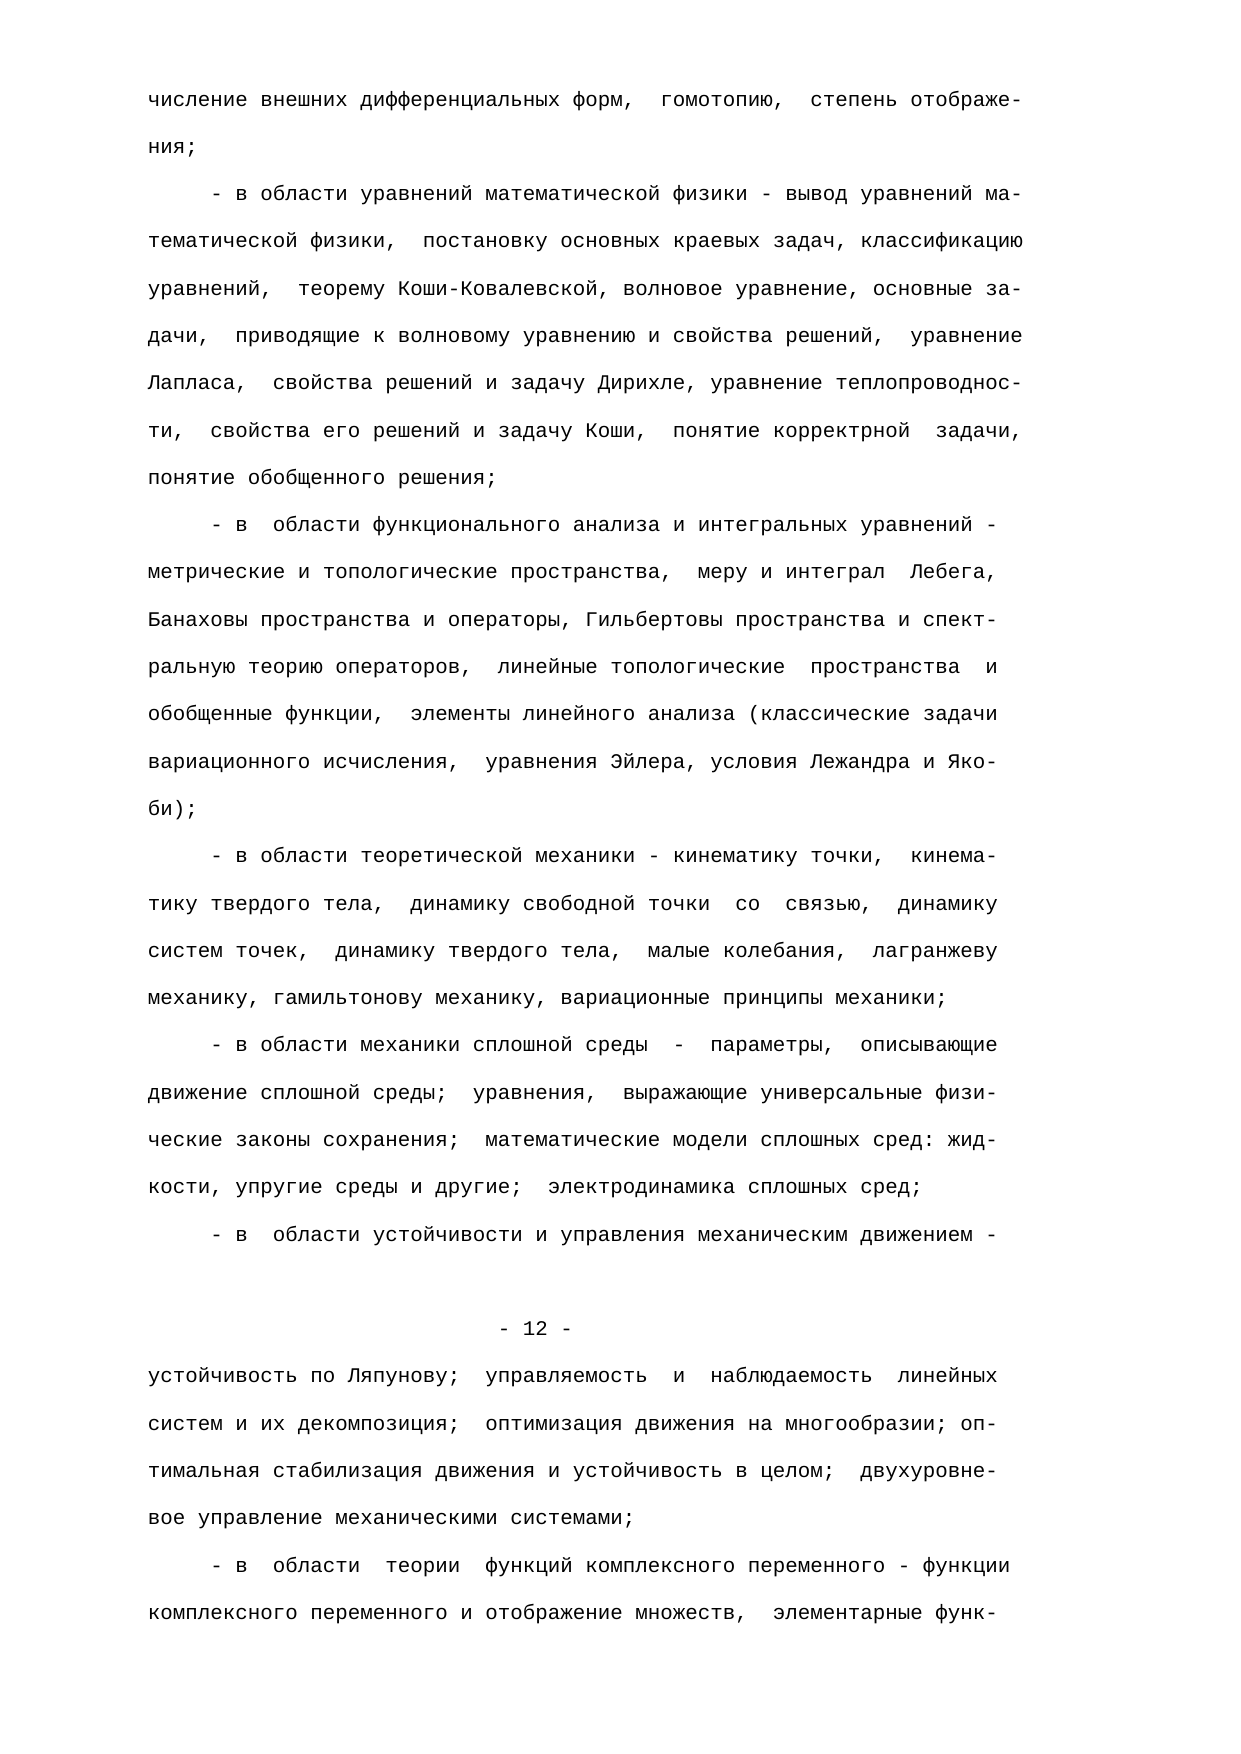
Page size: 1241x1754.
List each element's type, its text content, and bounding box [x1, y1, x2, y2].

text уравнений, теорему Коши-Ковалевской, волновое уравнение, основные за- [148, 278, 1152, 301]
text устойчивость по Ляпунову; управляемость и наблюдаемость линейных [148, 1366, 1152, 1389]
text вариационного исчисления, уравнения Эйлера, условия Лежандра и Яко- [148, 751, 1152, 774]
text - в области теоретической механики - кинематику точки, кинема- [148, 845, 1152, 869]
text движение сплошной среды; уравнения, выражающие универсальные физи- [148, 1082, 1152, 1105]
text систем и их декомпозиция; оптимизация движения на многообразии; оп- [148, 1413, 1152, 1436]
text тику твердого тела, динамику свободной точки со связью, динамику [148, 893, 1152, 916]
text ния; [148, 136, 1152, 159]
text ческие законы сохранения; математические модели сплошных сред: жид- [148, 1129, 1152, 1153]
text - 12 - [148, 1318, 1152, 1342]
text ральную теорию операторов, линейные топологические пространства и [148, 656, 1152, 680]
text Банаховы пространства и операторы, Гильбертовы пространства и спект- [148, 609, 1152, 632]
text вое управление механическими системами; [148, 1507, 1152, 1531]
text механику, гамильтонову механику, вариационные принципы механики; [148, 987, 1152, 1011]
text Лапласа, свойства решений и задачу Дирихле, уравнение теплопроводнос- [148, 372, 1152, 396]
text би); [148, 798, 1152, 822]
text дачи, приводящие к волновому уравнению и свойства решений, уравнение [148, 325, 1152, 349]
text систем точек, динамику твердого тела, малые колебания, лагранжеву [148, 940, 1152, 963]
text числение внешних дифференциальных форм, гомотопию, степень отображе- [148, 89, 1152, 112]
text понятие обобщенного решения; [148, 467, 1152, 491]
text тематической физики, постановку основных краевых задач, классификацию [148, 231, 1152, 254]
text метрические и топологические пространства, меру и интеграл Лебега, [148, 562, 1152, 585]
text - в области функционального анализа и интегральных уравнений - [148, 514, 1152, 538]
text ти, свойства его решений и задачу Коши, понятие корректрной задачи, [148, 420, 1152, 443]
text - в области уравнений математической физики - вывод уравнений ма- [148, 183, 1152, 207]
text кости, упругие среды и другие; электродинамика сплошных сред; [148, 1176, 1152, 1200]
text обобщенные функции, элементы линейного анализа (классические задачи [148, 703, 1152, 727]
text комплексного переменного и отображение множеств, элементарные функ- [148, 1602, 1152, 1626]
text тимальная стабилизация движения и устойчивость в целом; двухуровне- [148, 1460, 1152, 1484]
text - в области механики сплошной среды - параметры, описывающие [148, 1034, 1152, 1058]
text - в области устойчивости и управления механическим движением - [148, 1224, 1152, 1247]
text - в области теории функций комплексного переменного - функции [148, 1555, 1152, 1578]
